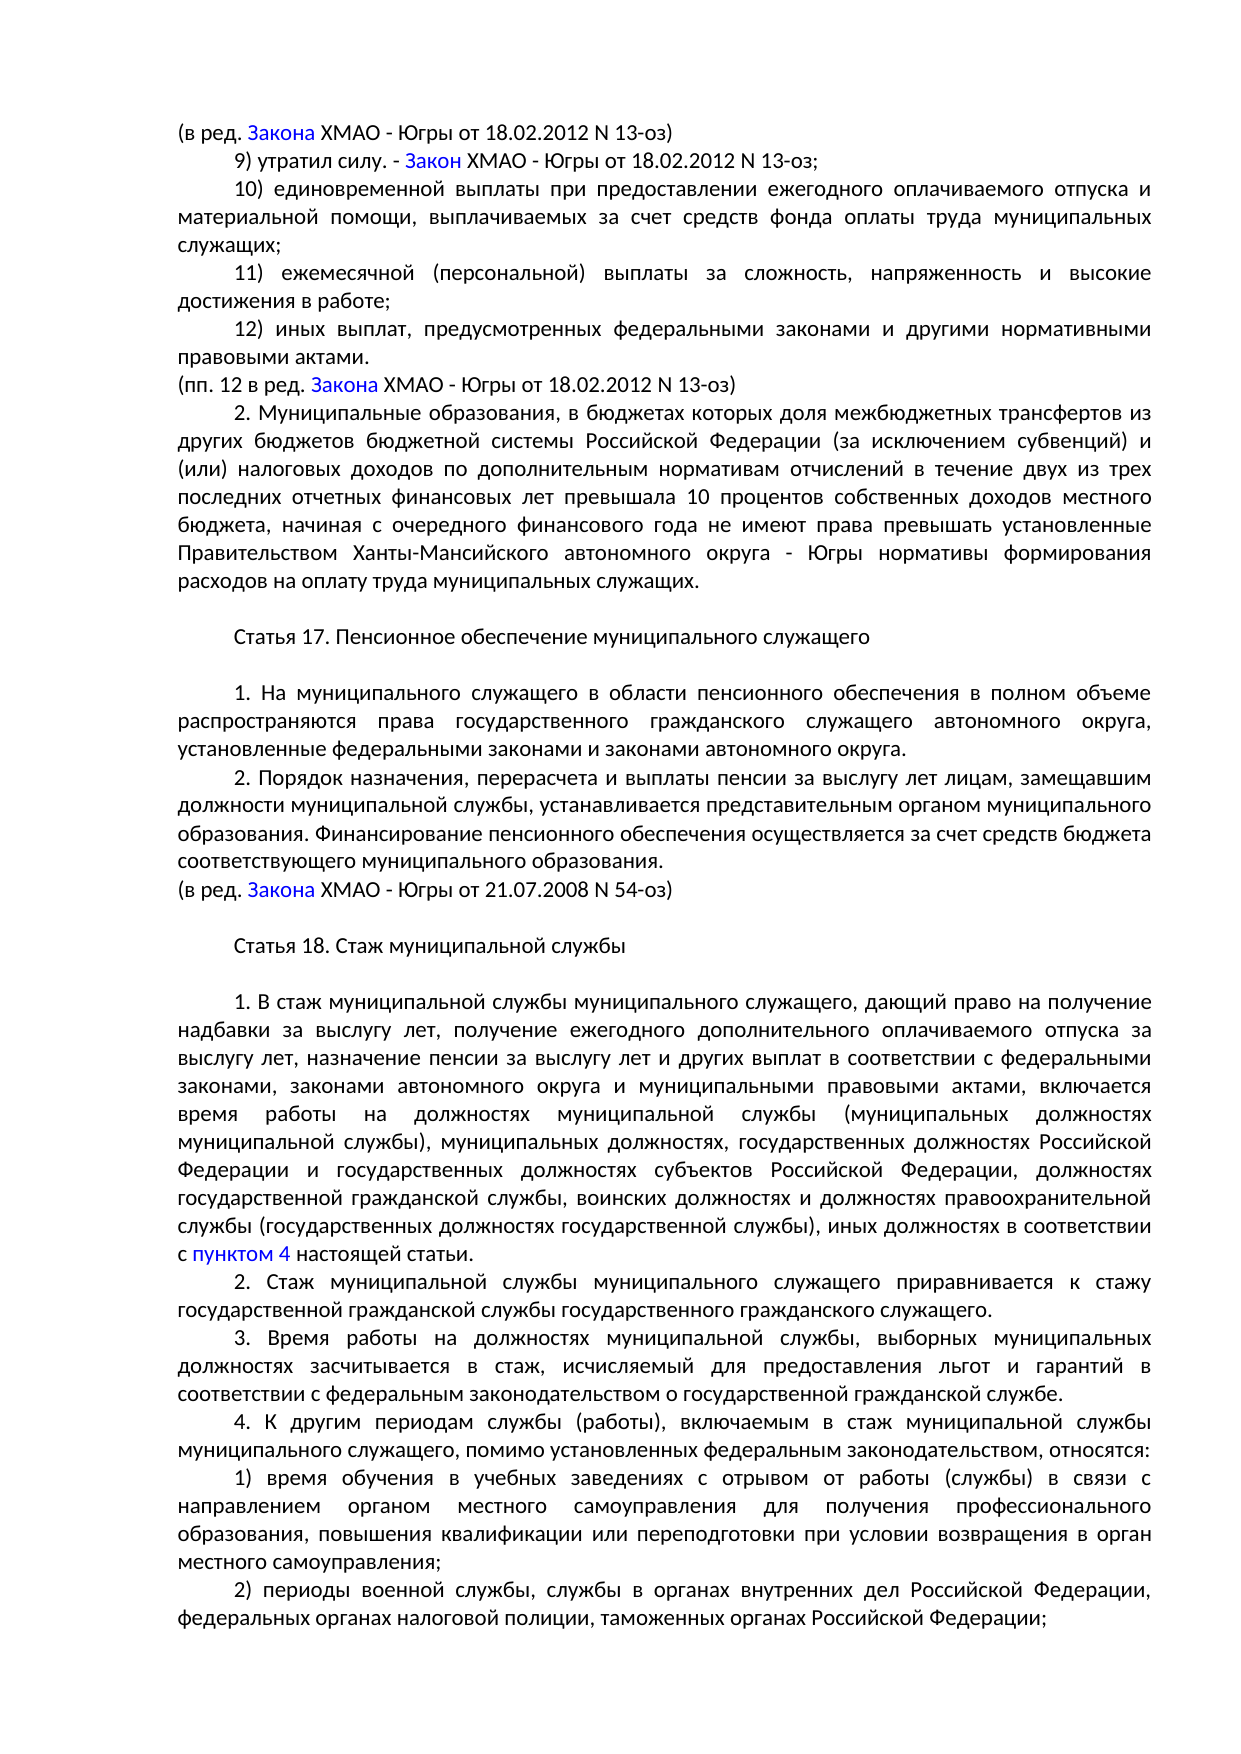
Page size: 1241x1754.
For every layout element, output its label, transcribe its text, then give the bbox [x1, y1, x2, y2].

text 2) периоды военной службы, службы в органах внутренних дел Российской Федерации, федеральных органах налоговой полиции, таможенных органах Российской Федерации; [177, 1575, 1152, 1631]
text 2. Стаж муниципальной службы муниципального служащего приравнивается к стажу государственной гражданской службы государственного гражданского служащего. [177, 1267, 1152, 1323]
text (пп. 12 в ред. Закона ХМАО - Югры от 18.02.2012 N 13-оз) [177, 370, 1152, 398]
text 3. Время работы на должностях муниципальной службы, выборных муниципальных должностях засчитывается в стаж, исчисляемый для предоставления льгот и гарантий в соответствии с федеральным законодательством о государственной гражданской службе. [177, 1323, 1152, 1407]
text (в ред. Закона ХМАО - Югры от 21.07.2008 N 54-оз) [177, 875, 1152, 903]
text 12) иных выплат, предусмотренных федеральными законами и другими нормативными правовыми актами. [177, 314, 1152, 370]
text 2. Муниципальные образования, в бюджетах которых доля межбюджетных трансфертов из других бюджетов бюджетной системы Российской Федерации (за исключением субвенций) и (или) налоговых доходов по дополнительным нормативам отчислений в течение двух из трех последних отчетных финансовых лет превышала 10 процентов собственных доходов местного бюджета, начиная с очередного финансового года не имеют права превышать установленные Правительством Ханты-Мансийского автономного округа - Югры нормативы формирования расходов на оплату труда муниципальных служащих. [177, 398, 1152, 594]
text Статья 18. Стаж муниципальной службы [177, 931, 1152, 959]
text (в ред. Закона ХМАО - Югры от 18.02.2012 N 13-оз) [177, 118, 1152, 146]
text 9) утратил силу. - Закон ХМАО - Югры от 18.02.2012 N 13-оз; [177, 146, 1152, 174]
text 1. В стаж муниципальной службы муниципального служащего, дающий право на получение надбавки за выслугу лет, получение ежегодного дополнительного оплачиваемого отпуска за выслугу лет, назначение пенсии за выслугу лет и других выплат в соответствии с федеральными законами, законами автономного округа и муниципальными правовыми актами, включается время работы на должностях муниципальной службы (муниципальных должностях муниципальной службы), муниципальных должностях, государственных должностях Российской Федерации и государственных должностях субъектов Российской Федерации, должностях государственной гражданской службы, воинских должностях и должностях правоохранительной службы (государственных должностях государственной службы), иных должностях в соответствии с пунктом 4 настоящей статьи. [177, 987, 1152, 1267]
text 1) время обучения в учебных заведениях с отрывом от работы (службы) в связи с направлением органом местного самоуправления для получения профессионального образования, повышения квалификации или переподготовки при условии возвращения в орган местного самоуправления; [177, 1463, 1152, 1575]
text Статья 17. Пенсионное обеспечение муниципального служащего [177, 622, 1152, 651]
text 2. Порядок назначения, перерасчета и выплаты пенсии за выслугу лет лицам, замещавшим должности муниципальной службы, устанавливается представительным органом муниципального образования. Финансирование пенсионного обеспечения осуществляется за счет средств бюджета соответствующего муниципального образования. [177, 763, 1152, 875]
text 10) единовременной выплаты при предоставлении ежегодного оплачиваемого отпуска и материальной помощи, выплачиваемых за счет средств фонда оплаты труда муниципальных служащих; [177, 174, 1152, 258]
text 11) ежемесячной (персональной) выплаты за сложность, напряженность и высокие достижения в работе; [177, 258, 1152, 314]
text 4. К другим периодам службы (работы), включаемым в стаж муниципальной службы муниципального служащего, помимо установленных федеральным законодательством, относятся: [177, 1407, 1152, 1463]
text 1. На муниципального служащего в области пенсионного обеспечения в полном объеме распространяются права государственного гражданского служащего автономного округа, установленные федеральными законами и законами автономного округа. [177, 678, 1152, 763]
